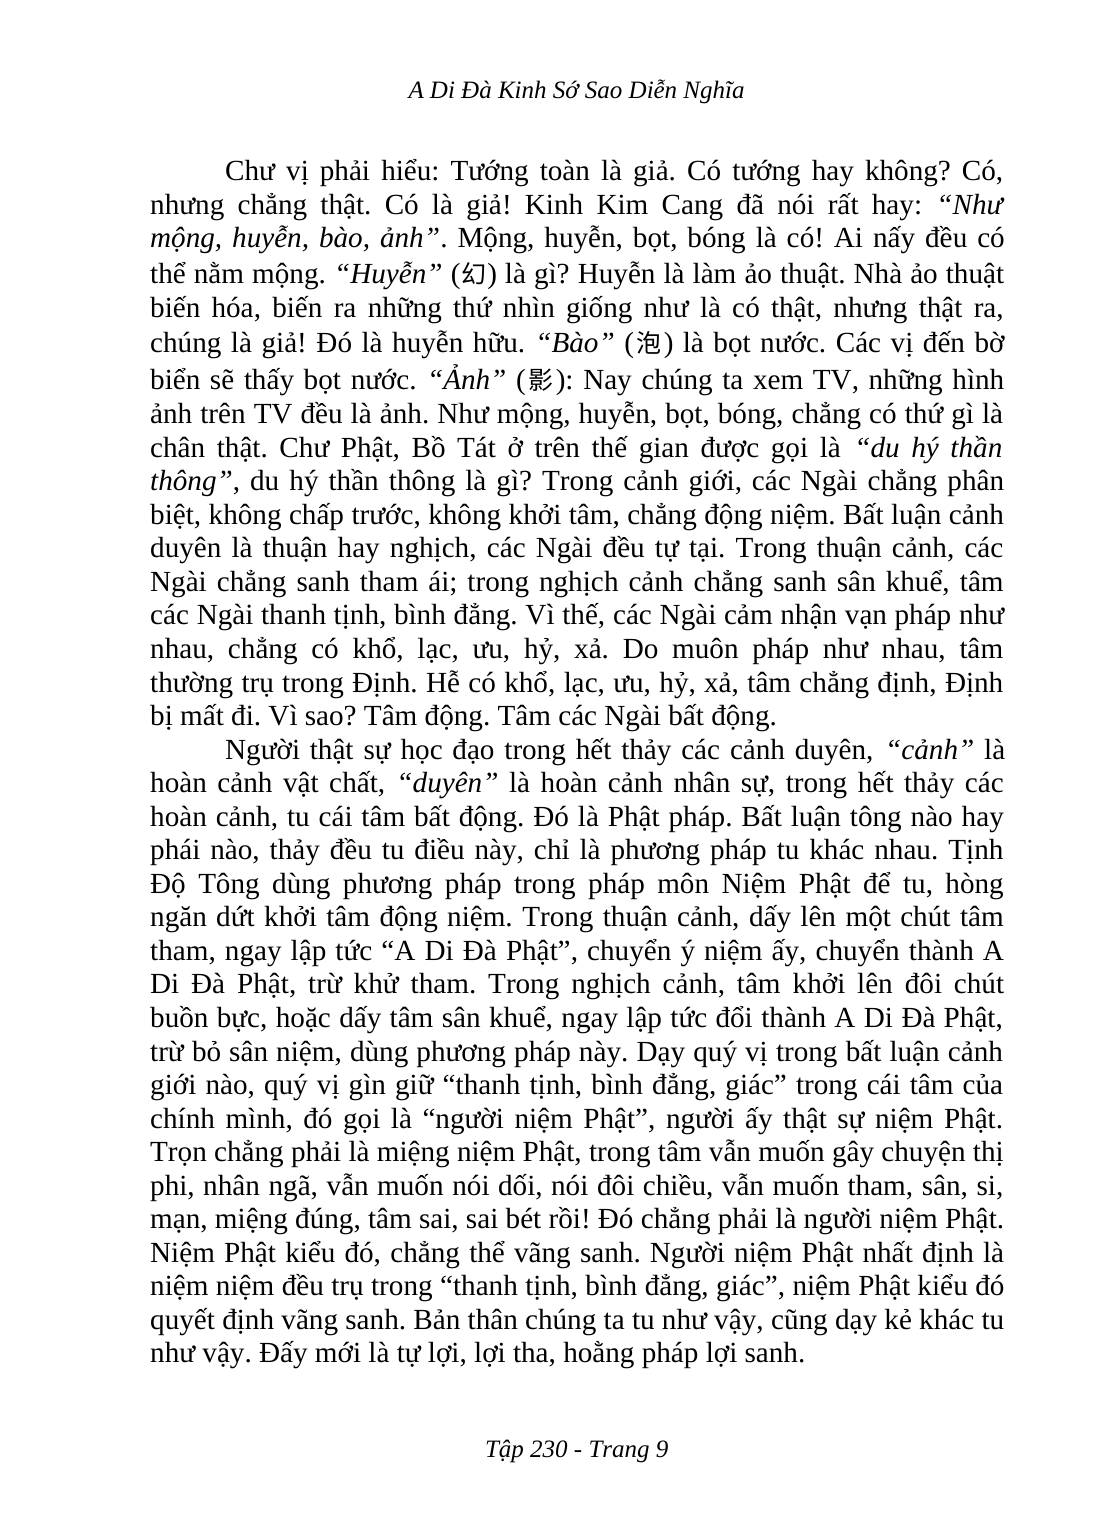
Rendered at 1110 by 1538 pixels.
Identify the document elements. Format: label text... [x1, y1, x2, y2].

text Người thật sự học đạo trong hết thảy các cảnh duyên, “cảnh” là hoàn cảnh vật chất, “duyên” là hoàn cảnh nhân sự, trong hết thảy các hoàn cảnh, tu cái tâm bất động. Đó là Phật pháp. Bất luận tông nào hay phái nào, thảy đều tu điều này, chỉ là phương pháp tu khác nhau. Tịnh Độ Tông dùng phương pháp trong pháp môn Niệm Phật để tu, hòng ngăn dứt khởi tâm động niệm. Trong thuận cảnh, dấy lên một chút tâm tham, ngay lập tức “A Di Đà Phật”, chuyển ý niệm ấy, chuyển thành A Di Đà Phật, trừ khử tham. Trong nghịch cảnh, tâm khởi lên đôi chút buồn bực, hoặc dấy tâm sân khuể, ngay lập tức đổi thành A Di Đà Phật, trừ bỏ sân niệm, dùng phương pháp này. Dạy quý vị trong bất luận cảnh giới nào, quý vị gìn giữ “thanh tịnh, bình đẳng, giác” trong cái tâm của chính mình, đó gọi là “người niệm Phật”, người ấy thật sự niệm Phật. Trọn chẳng phải là miệng niệm Phật, trong tâm vẫn muốn gây chuyện thị phi, nhân ngã, vẫn muốn nói dối, nói đôi chiều, vẫn muốn tham, sân, si, mạn, miệng đúng, tâm sai, sai bét rồi! Đó chẳng phải là người niệm Phật. Niệm Phật kiểu đó, chẳng thể vãng sanh. Người niệm Phật nhất định là niệm niệm đều trụ trong “thanh tịnh, bình đẳng, giác”, niệm Phật kiểu đó quyết định vãng sanh. Bản thân chúng ta tu như vậy, cũng dạy kẻ khác tu như vậy. Đấy mới là tự lợi, lợi tha, hoằng pháp lợi sanh. [150, 732, 1005, 1369]
text Chư vị phải hiểu: Tướng toàn là giả. Có tướng hay không? Có, nhưng chẳng thật. Có là giả! Kinh Kim Cang đã nói rất hay: “Như mộng, huyễn, bào, ảnh”. Mộng, huyễn, bọt, bóng là có! Ai nấy đều có thể nằm mộng. “Huyễn” (幻) là gì? Huyễn là làm ảo thuật. Nhà ảo thuật biến hóa, biến ra những thứ nhìn giống như là có thật, nhưng thật ra, chúng là giả! Đó là huyễn hữu. “Bào” (泡) là bọt nước. Các vị đến bờ biển sẽ thấy bọt nước. “Ảnh” (影): Nay chúng ta xem TV, những hình ảnh trên TV đều là ảnh. Như mộng, huyễn, bọt, bóng, chẳng có thứ gì là chân thật. Chư Phật, Bồ Tát ở trên thế gian được gọi là “du hý thần thông”, du hý thần thông là gì? Trong cảnh giới, các Ngài chẳng phân biệt, không chấp trước, không khởi tâm, chẳng động niệm. Bất luận cảnh duyên là thuận hay nghịch, các Ngài đều tự tại. Trong thuận cảnh, các Ngài chẳng sanh tham ái; trong nghịch cảnh chẳng sanh sân khuể, tâm các Ngài thanh tịnh, bình đẳng. Vì thế, các Ngài cảm nhận vạn pháp như nhau, chẳng có khổ, lạc, ưu, hỷ, xả. Do muôn pháp như nhau, tâm thường trụ trong Định. Hễ có khổ, lạc, ưu, hỷ, xả, tâm chẳng định, Định bị mất đi. Vì sao? Tâm động. Tâm các Ngài bất động. [150, 153, 1005, 732]
